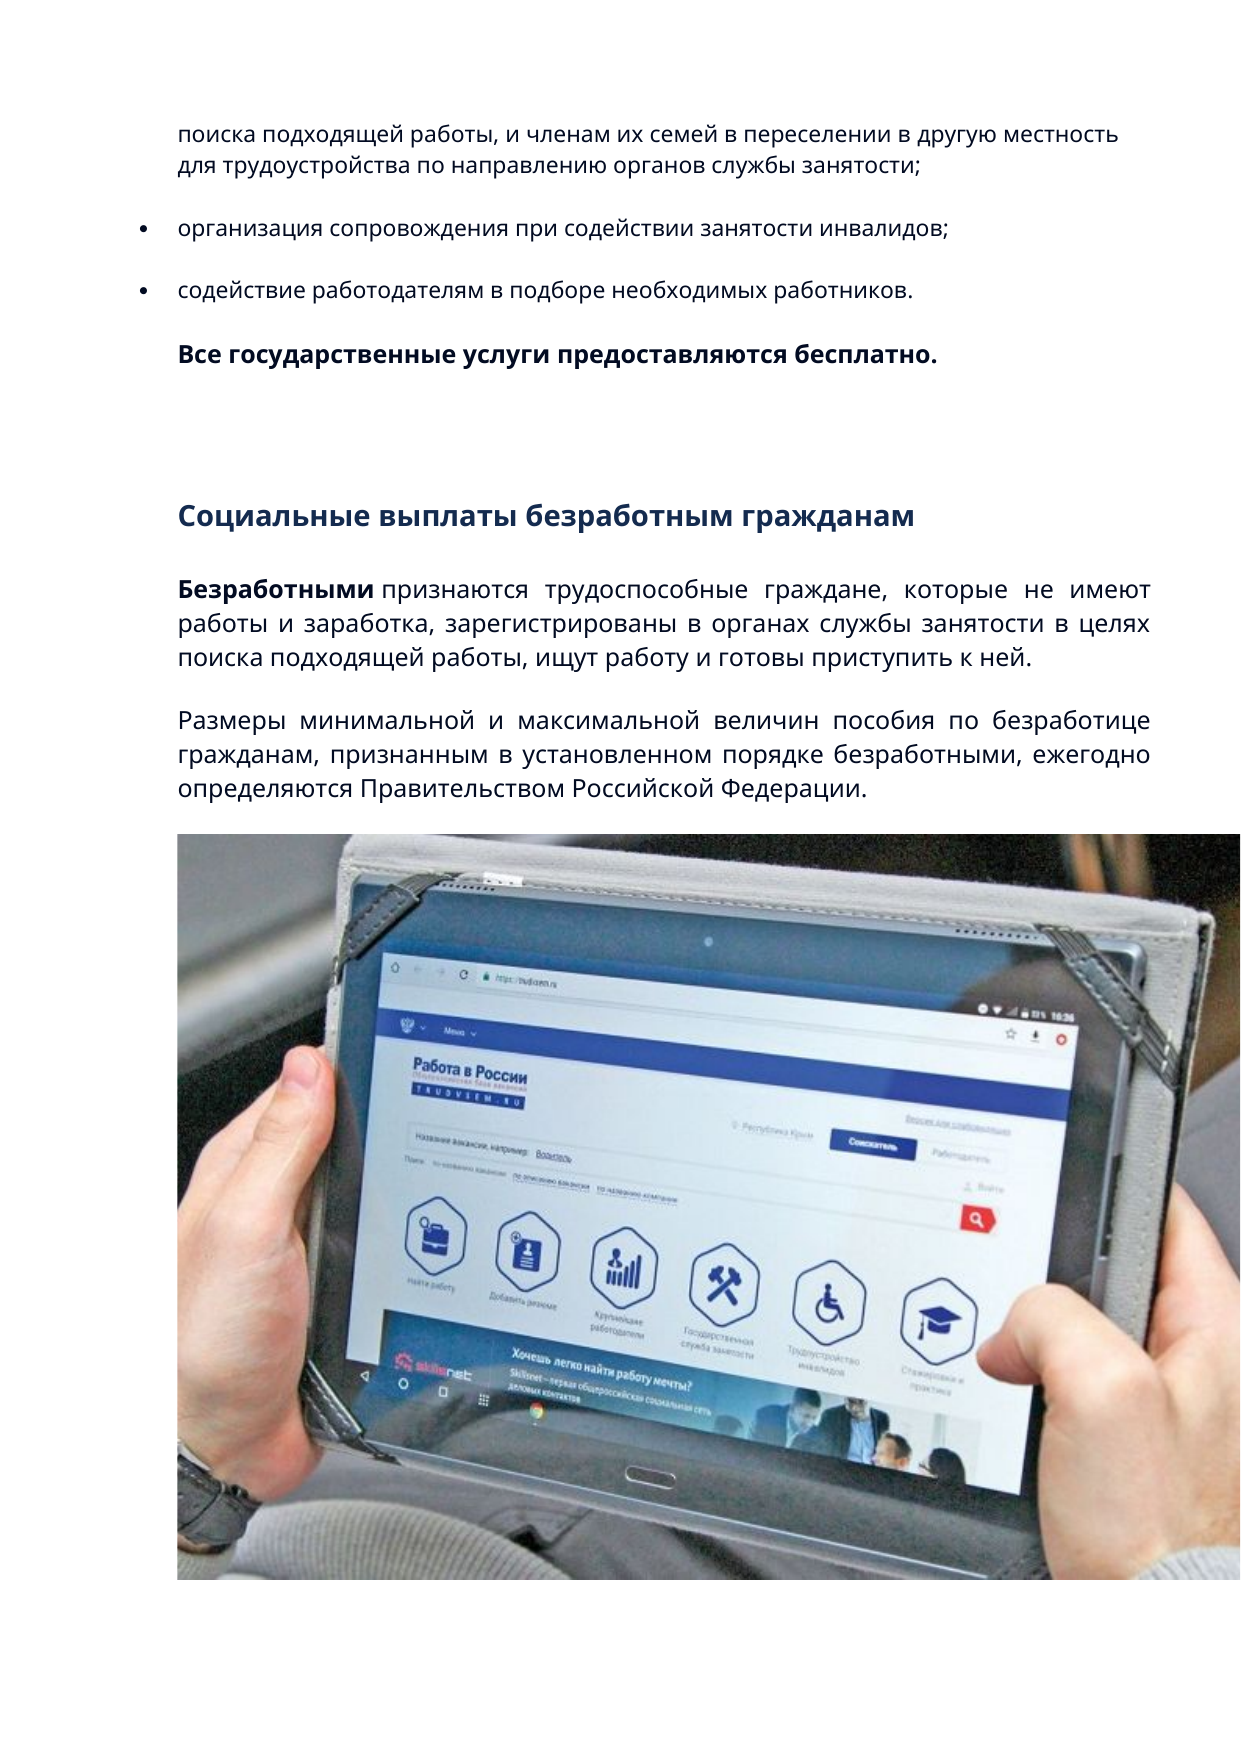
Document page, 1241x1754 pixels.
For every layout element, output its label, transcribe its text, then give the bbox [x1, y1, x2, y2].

subtitle Социальные выплаты безработным гражданам [177, 495, 1152, 534]
text Все государственные услуги предоставляются бесплатно. [177, 337, 1152, 371]
list содействие работодателям в подборе необходимых работников. [140, 274, 1152, 306]
picture [177, 834, 1241, 1580]
list организация сопровождения при содействии занятости инвалидов; [140, 212, 1152, 243]
text Размеры минимальной и максимальной величин пособия по безработице гражданам, признанным в установленном порядке безработными, ежегодно определяются Правительством Российской Федерации. [177, 703, 1152, 805]
text Безработными признаются трудоспособные граждане, которые не имеют работы и заработка, зарегистрированы в органах службы занятости в целях поиска подходящей работы, ищут работу и готовы приступить к ней. [177, 572, 1152, 674]
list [140, 118, 1152, 181]
